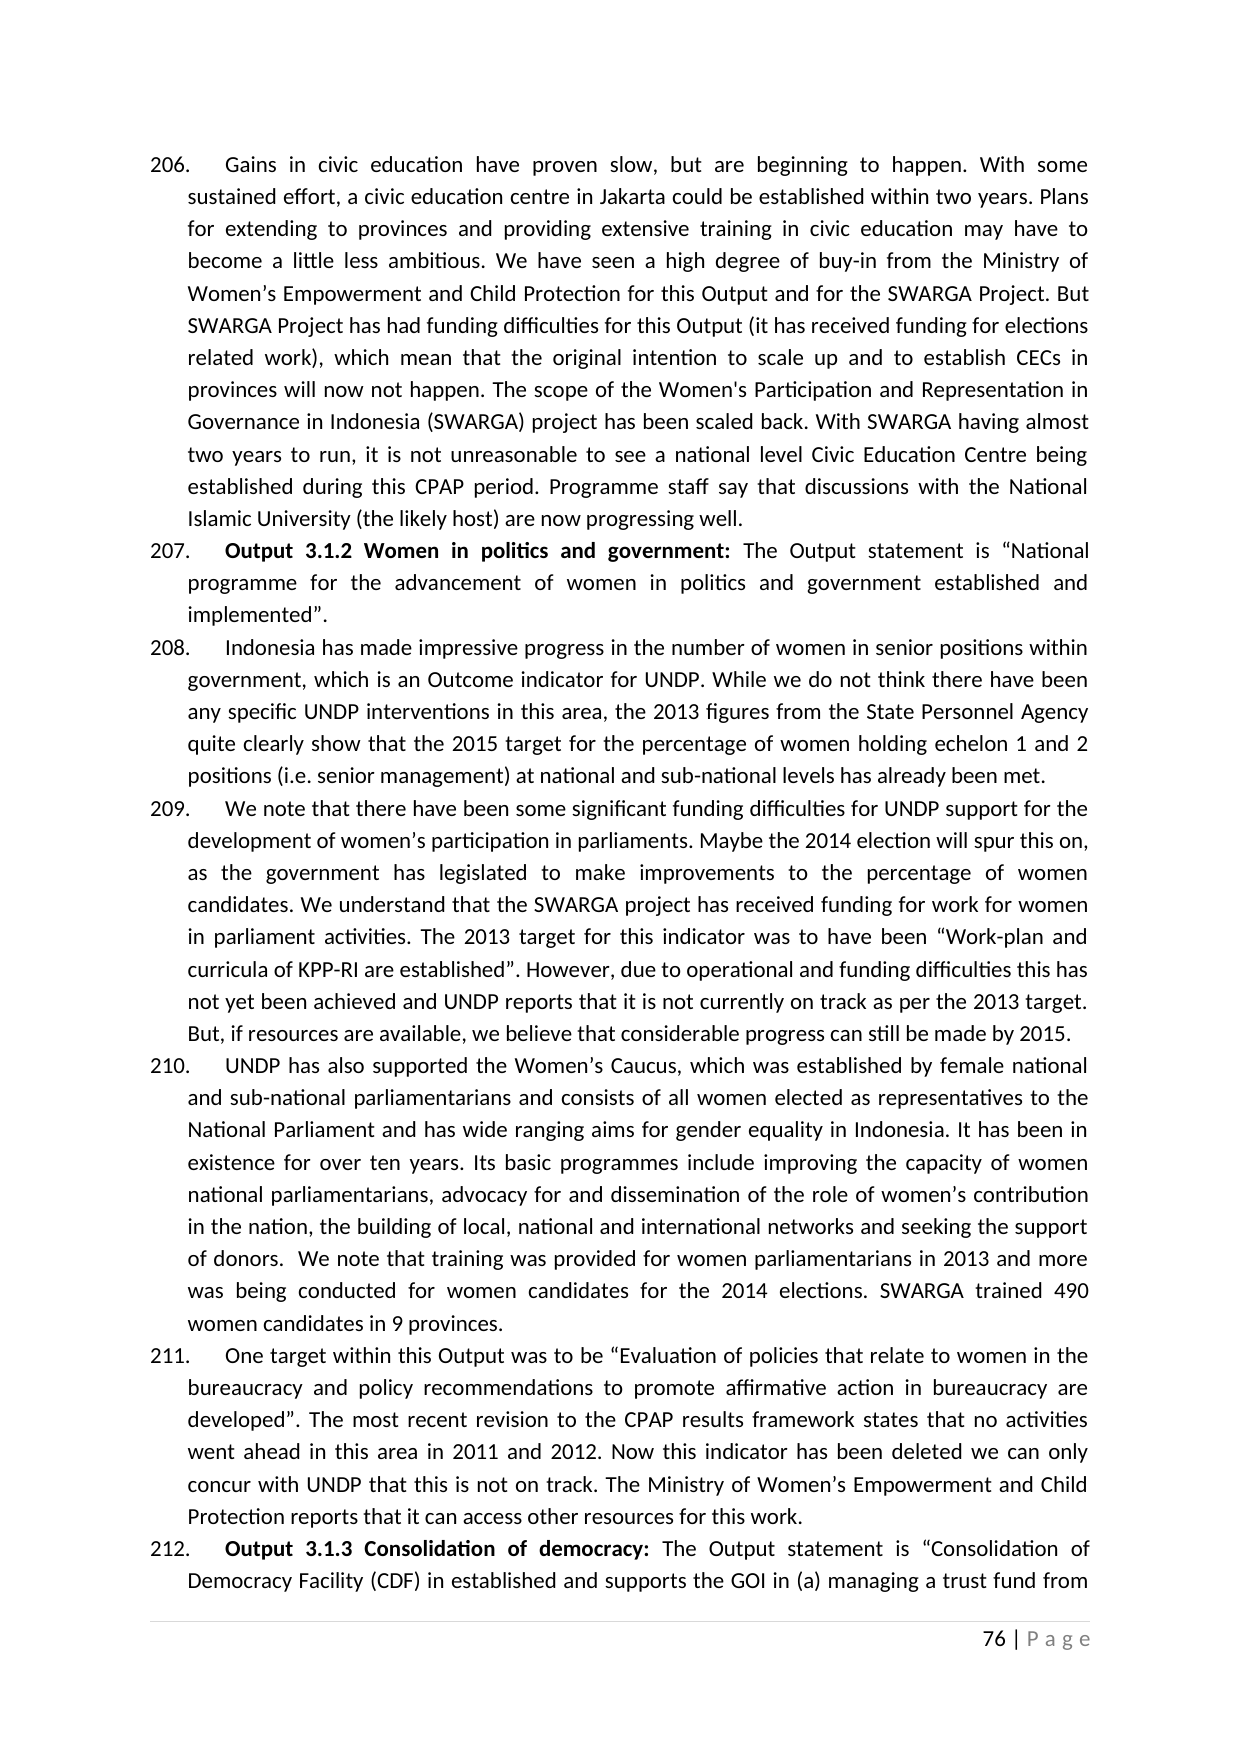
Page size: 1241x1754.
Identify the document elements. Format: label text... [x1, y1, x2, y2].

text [150, 1534, 1090, 1594]
text One target within this Output was to be “Evaluation of policies that relate to women in the bureaucracy and policy recommendations to promote affirmative action in bureaucracy are developed”. The most recent revision to the CPAP results framework states that no activities went ahead in this area in 2011 and 2012. Now this indicator has been deleted we can only concur with UNDP that this is not on track. The Ministry of Women’s Empowerment and Child Protection reports that it can access other resources for this work. [150, 1341, 1090, 1530]
text UNDP has also supported the Women’s Caucus, which was established by female national and sub-national parliamentarians and consists of all women elected as representatives to the National Parliament and has wide ranging aims for gender equality in Indonesia. It has been in existence for over ten years. Its basic programmes include improving the capacity of women national parliamentarians, advocacy for and dissemination of the role of women’s contribution in the nation, the building of local, national and international networks and seeking the support of donors. We note that training was provided for women parliamentarians in 2013 and more was being conducted for women candidates for the 2014 elections. SWARGA trained 490 women candidates in 9 provinces. [150, 1051, 1090, 1337]
text Output 3.1.2 Women in politics and government: The Output statement is “National programme for the advancement of women in politics and government established and implemented”. [150, 536, 1090, 629]
text Gains in civic education have proven slow, but are beginning to happen. With some sustained effort, a civic education centre in Jakarta could be established within two years. Plans for extending to provinces and providing extensive training in civic education may have to become a little less ambitious. We have seen a high degree of buy-in from the Ministry of Women’s Empowerment and Child Protection for this Output and for the SWARGA Project. But SWARGA Project has had funding difficulties for this Output (it has received funding for elections related work), which mean that the original intention to scale up and to establish CECs in provinces will now not happen. The scope of the Women's Participation and Representation in Governance in Indonesia (SWARGA) project has been scaled back. With SWARGA having almost two years to run, it is not unreasonable to see a national level Civic Education Centre being established during this CPAP period. Programme staff say that discussions with the National Islamic University (the likely host) are now progressing well. [150, 150, 1090, 532]
text We note that there have been some significant funding difficulties for UNDP support for the development of women’s participation in parliaments. Maybe the 2014 election will spur this on, as the government has legislated to make improvements to the percentage of women candidates. We understand that the SWARGA project has received funding for work for women in parliament activities. The 2013 target for this indicator was to have been “Work-plan and curricula of KPP-RI are established”. However, due to operational and funding difficulties this has not yet been achieved and UNDP reports that it is not currently on track as per the 2013 target. But, if resources are available, we believe that considerable progress can still be made by 2015. [150, 794, 1090, 1047]
text Indonesia has made impressive progress in the number of women in senior positions within government, which is an Outcome indicator for UNDP. While we do not think there have been any specific UNDP interventions in this area, the 2013 figures from the State Personnel Agency quite clearly show that the 2015 target for the percentage of women holding echelon 1 and 2 positions (i.e. senior management) at national and sub-national levels has already been met. [150, 633, 1090, 789]
